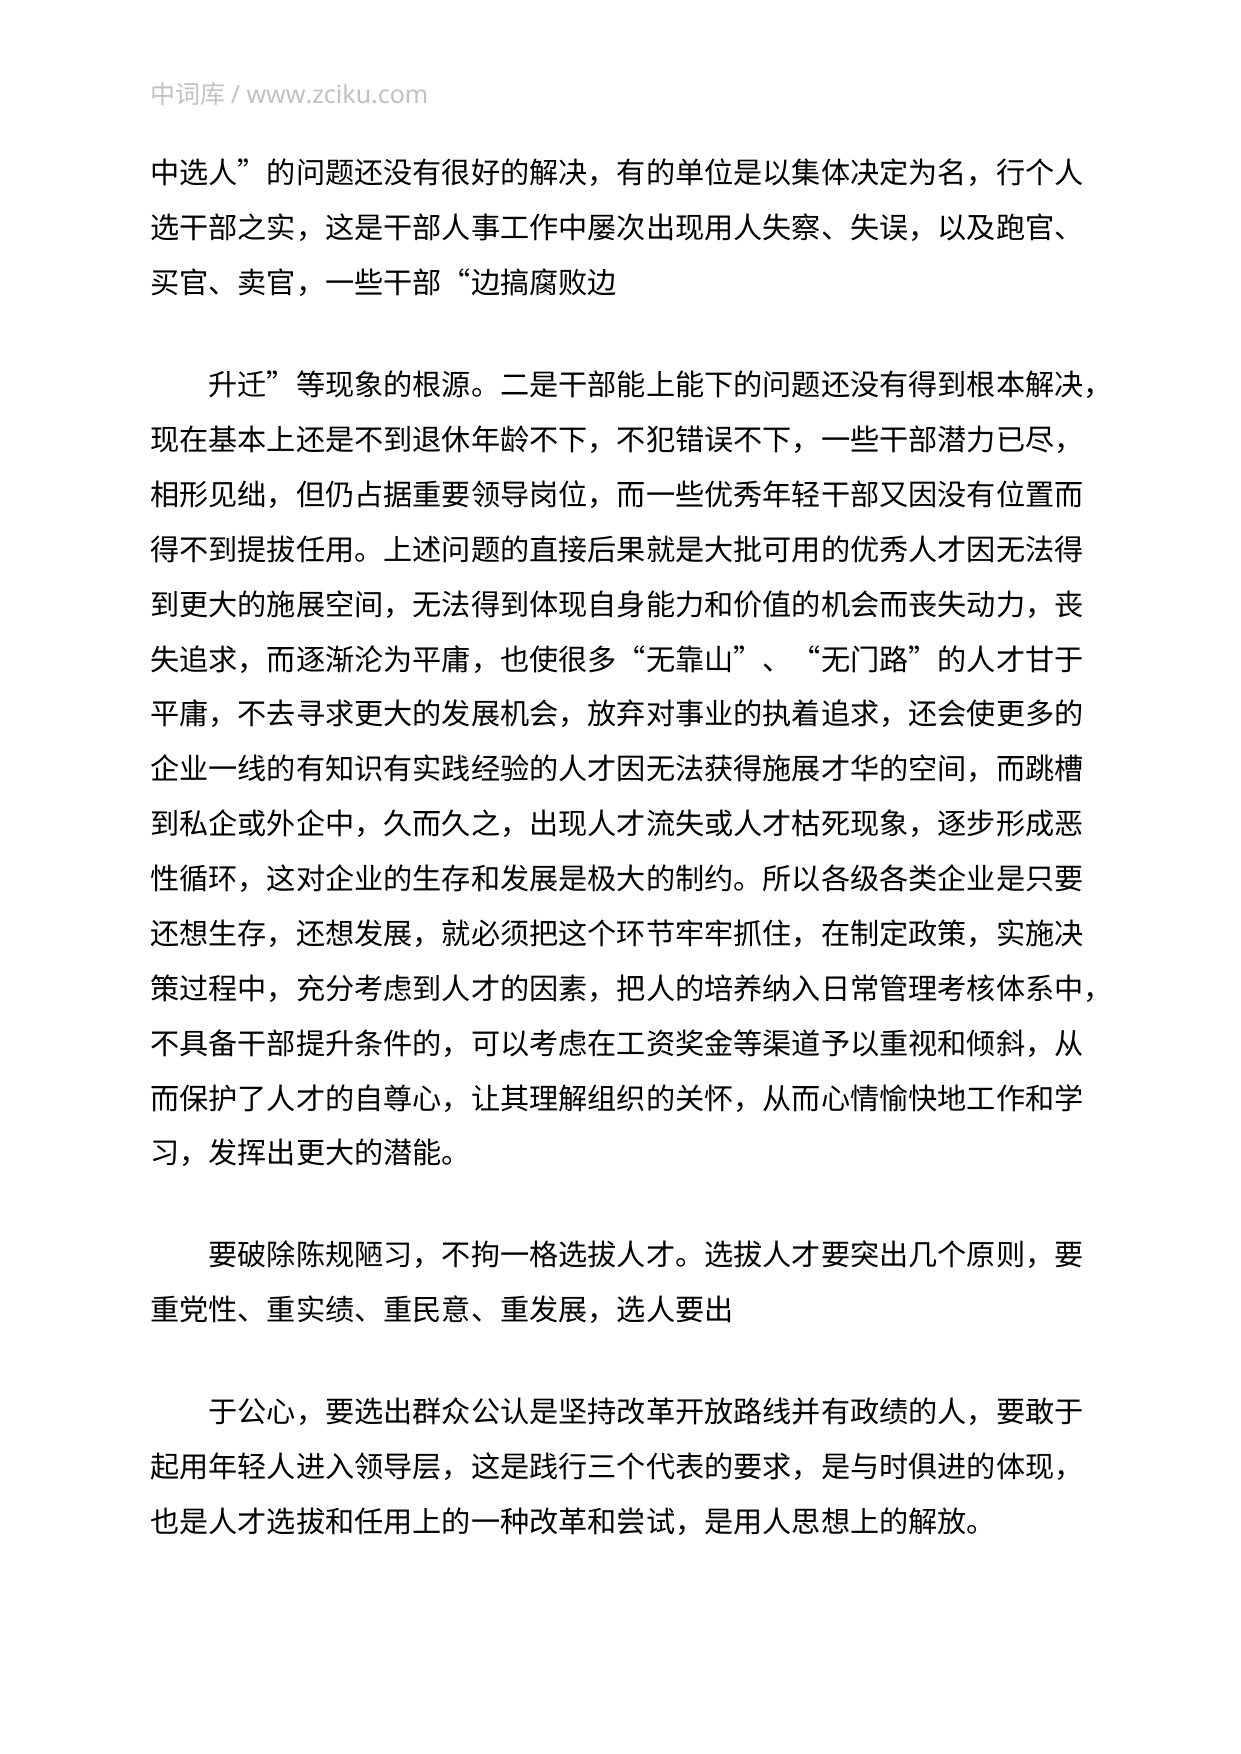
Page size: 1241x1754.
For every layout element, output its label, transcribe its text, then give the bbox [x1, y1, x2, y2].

text 升迁”等现象的根源。二是干部能上能下的问题还没有得到根本解决，现在基本上还是不到退休年龄不下，不犯错误不下，一些干部潜力已尽，相形见绌，但仍占据重要领导岗位，而一些优秀年轻干部又因没有位置而得不到提拔任用。上述问题的直接后果就是大批可用的优秀人才因无法得到更大的施展空间，无法得到体现自身能力和价值的机会而丧失动力，丧失追求，而逐渐沦为平庸，也使很多“无靠山”、“无门路”的人才甘于平庸，不去寻求更大的发展机会，放弃对事业的执着追求，还会使更多的企业一线的有知识有实践经验的人才因无法获得施展才华的空间，而跳槽到私企或外企中，久而久之，出现人才流失或人才枯死现象，逐步形成恶性循环，这对企业的生存和发展是极大的制约。所以各级各类企业是只要还想生存，还想发展，就必须把这个环节牢牢抓住，在制定政策，实施决策过程中，充分考虑到人才的因素，把人的培养纳入日常管理考核体系中，不具备干部提升条件的，可以考虑在工资奖金等渠道予以重视和倾斜，从而保护了人才的自尊心，让其理解组织的关怀，从而心情愉快地工作和学习，发挥出更大的潜能。 [150, 362, 1090, 1172]
text 于公心，要选出群众公认是坚持改革开放路线并有政绩的人，要敢于起用年轻人进入领导层，这是践行三个代表的要求，是与时俱进的体现，也是人才选拔和任用上的一种改革和尝试，是用人思想上的解放。 [150, 1388, 1090, 1541]
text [150, 150, 1090, 302]
text 要破除陈规陋习，不拘一格选拔人才。选拔人才要突出几个原则，要重党性、重实绩、重民意、重发展，选人要出 [150, 1232, 1090, 1329]
